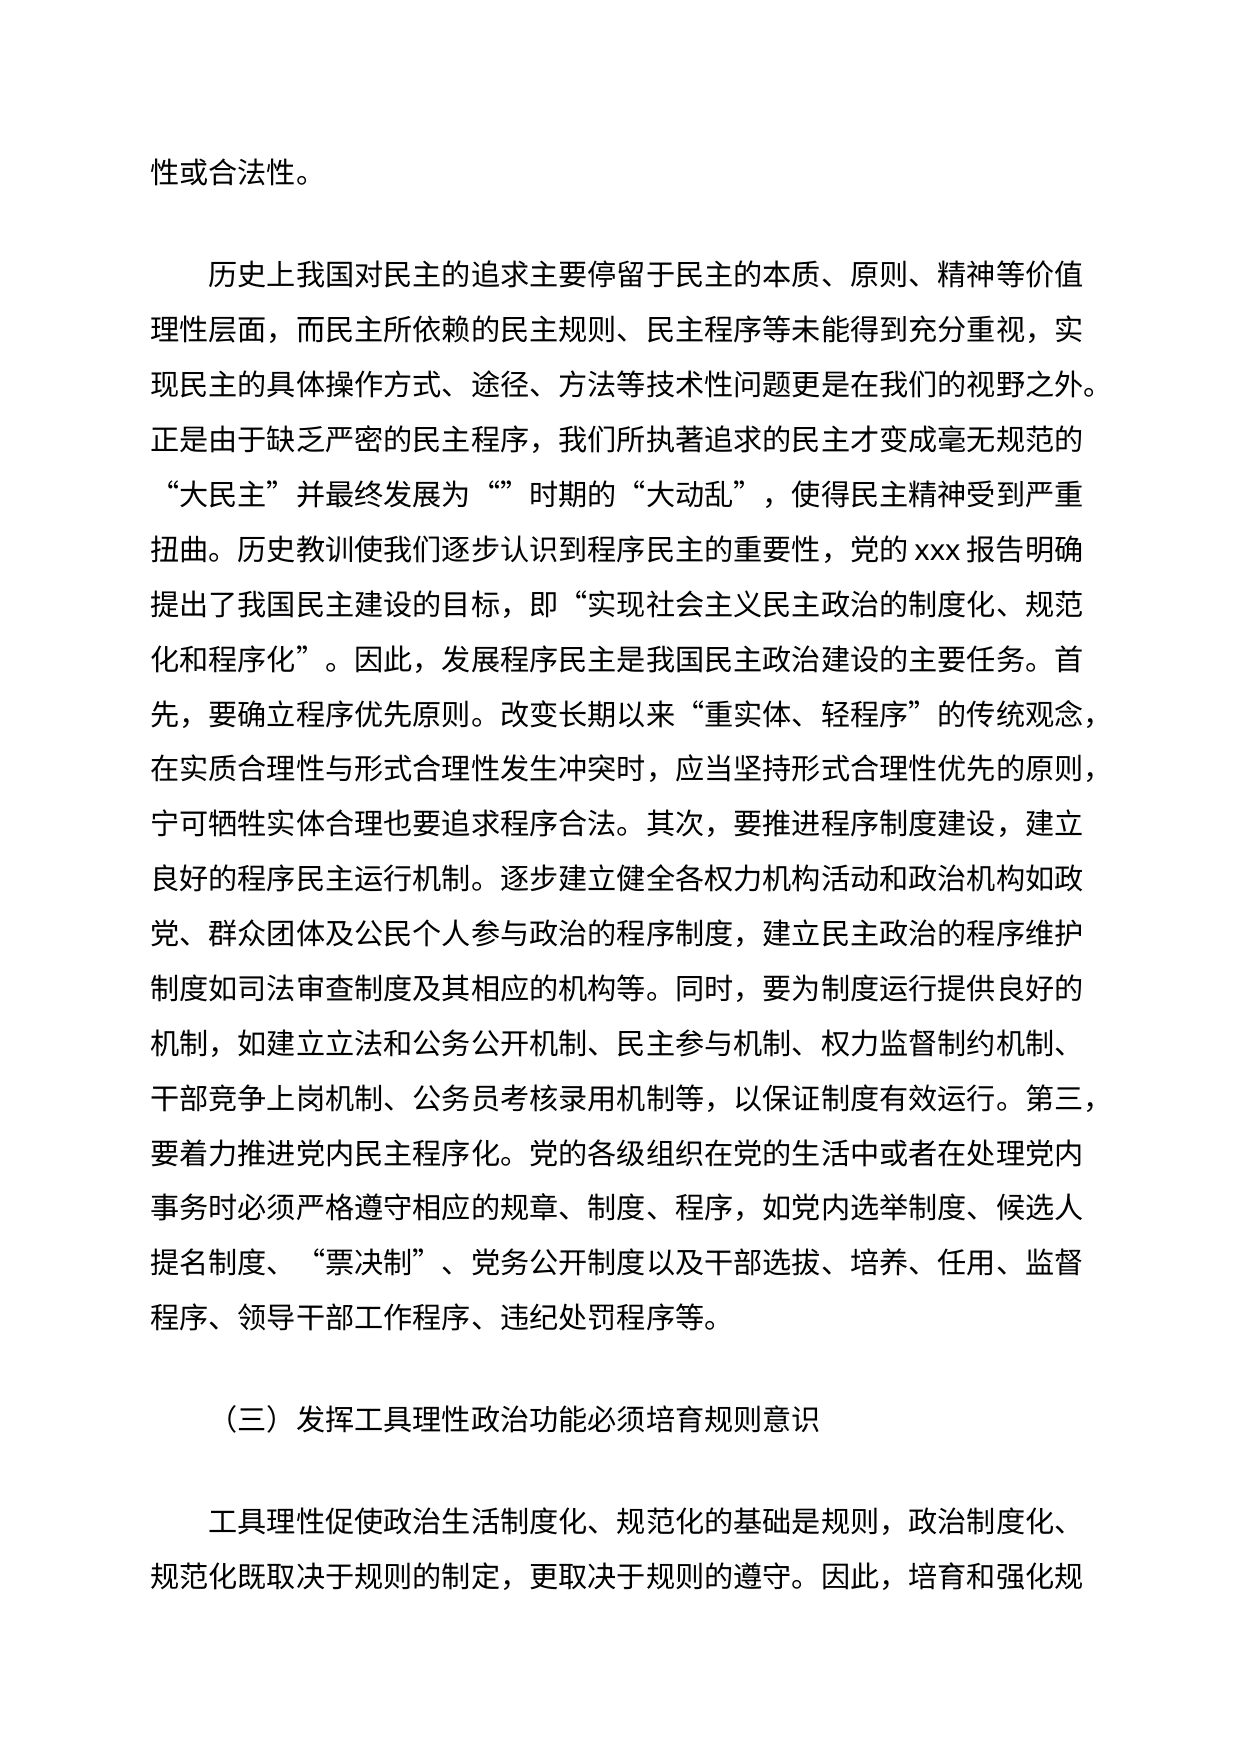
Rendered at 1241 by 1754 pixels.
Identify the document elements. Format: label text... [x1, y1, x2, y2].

text （三）发挥工具理性政治功能必须培育规则意识 [150, 1397, 1090, 1439]
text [150, 150, 1090, 192]
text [150, 1498, 1090, 1596]
text 历史上我国对民主的追求主要停留于民主的本质、原则、精神等价值理性层面，而民主所依赖的民主规则、民主程序等未能得到充分重视，实现民主的具体操作方式、途径、方法等技术性问题更是在我们的视野之外。正是由于缺乏严密的民主程序，我们所执著追求的民主才变成毫无规范的“大民主”并最终发展为“”时期的“大动乱”，使得民主精神受到严重扭曲。历史教训使我们逐步认识到程序民主的重要性，党的xxx报告明确提出了我国民主建设的目标，即“实现社会主义民主政治的制度化、规范化和程序化”。因此，发展程序民主是我国民主政治建设的主要任务。首先，要确立程序优先原则。改变长期以来“重实体、轻程序”的传统观念，在实质合理性与形式合理性发生冲突时，应当坚持形式合理性优先的原则，宁可牺牲实体合理也要追求程序合法。其次，要推进程序制度建设，建立良好的程序民主运行机制。逐步建立健全各权力机构活动和政治机构如政党、群众团体及公民个人参与政治的程序制度，建立民主政治的程序维护制度如司法审查制度及其相应的机构等。同时，要为制度运行提供良好的机制，如建立立法和公务公开机制、民主参与机制、权力监督制约机制、干部竞争上岗机制、公务员考核录用机制等，以保证制度有效运行。第三，要着力推进党内民主程序化。党的各级组织在党的生活中或者在处理党内事务时必须严格遵守相应的规章、制度、程序，如党内选举制度、候选人提名制度、“票决制”、党务公开制度以及干部选拔、培养、任用、监督程序、领导干部工作程序、违纪处罚程序等。 [150, 252, 1090, 1337]
